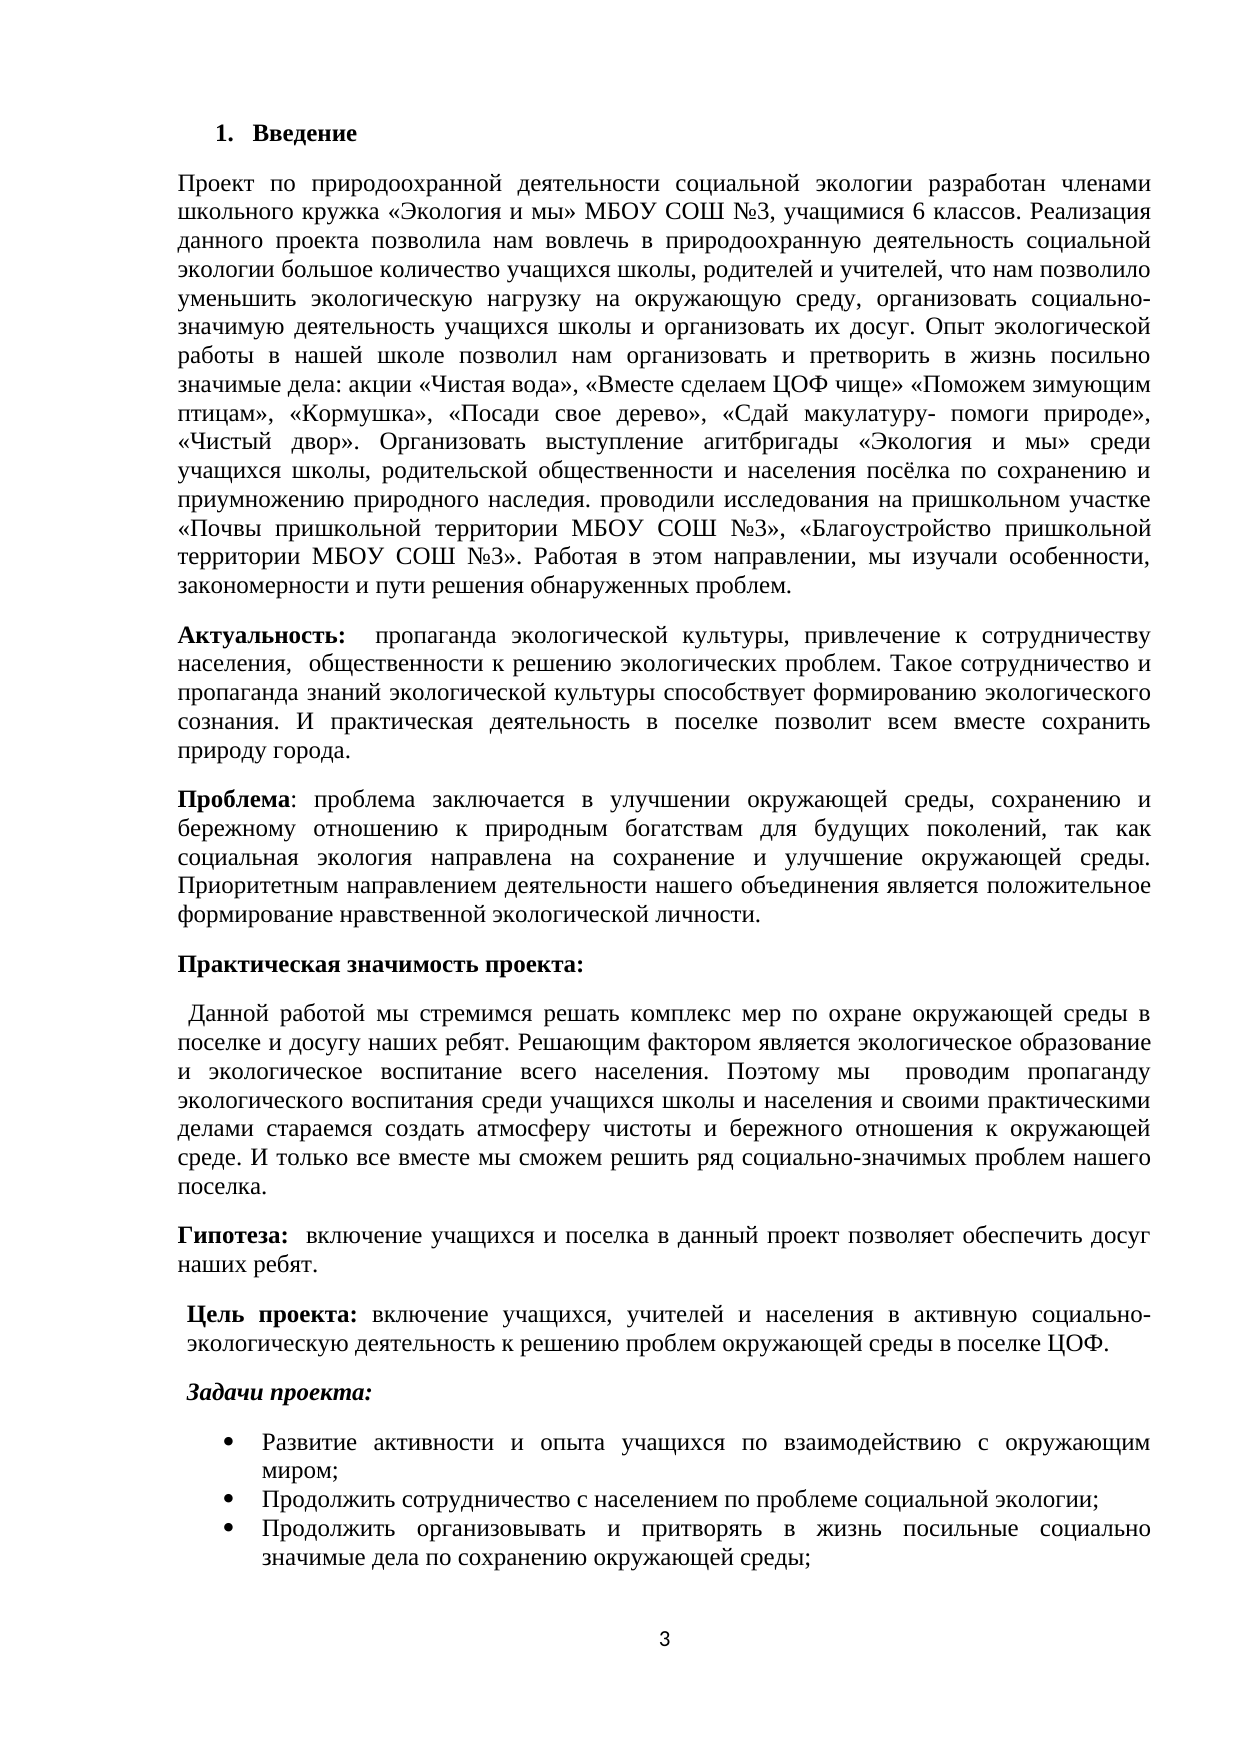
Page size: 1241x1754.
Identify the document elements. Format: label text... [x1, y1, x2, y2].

text Гипотеза: включение учащихся и поселка в данный проект позволяет обеспечить досуг наших ребят. [177, 1221, 1152, 1278]
text Данной работой мы стремимся решать комплекс мер по охране окружающей среды в поселке и досугу наших ребят. Решающим фактором является экологическое образование и экологическое воспитание всего населения. Поэтому мы проводим пропаганду экологического воспитания среди учащихся школы и населения и своими практическими делами стараемся создать атмосферу чистоты и бережного отношения к окружающей среде. И только все вместе мы сможем решить ряд социально-значимых проблем нашего поселка. [177, 998, 1152, 1200]
list Продолжить сотрудничество с населением по проблеме социальной экологии; [224, 1484, 1152, 1513]
text Проблема: проблема заключается в улучшении окружающей среды, сохранению и бережному отношению к природным богатствам для будущих поколений, так как социальная экология направлена на сохранение и улучшение окружающей среды. Приоритетным направлением деятельности нашего объединения является положительное формирование нравственной экологической личности. [177, 784, 1152, 928]
list Продолжить организовывать и притворять в жизнь посильные социально значимые дела по сохранению окружающей среды; [224, 1513, 1152, 1571]
text Цель проекта: включение учащихся, учителей и населения в активную социально- экологическую деятельность к решению проблем окружающей среды в поселке ЦОФ. [187, 1299, 1152, 1356]
text Актуальность: пропаганда экологической культуры, привлечение к сотрудничеству населения, общественности к решению экологических проблем. Такое сотрудничество и пропаганда знаний экологической культуры способствует формированию экологического сознания. И практическая деятельность в поселке позволит всем вместе сохранить природу города. [177, 620, 1152, 763]
list Развитие активности и опыта учащихся по взаимодействию с окружающим миром; [224, 1427, 1152, 1484]
list Введение [215, 118, 1152, 147]
text Практическая значимость проекта: [177, 949, 1152, 978]
text Задачи проекта: [187, 1377, 1152, 1406]
text Проект по природоохранной деятельности социальной экологии разработан членами школьного кружка «Экология и мы» МБОУ СОШ №3, учащимися 6 классов. Реализация данного проекта позволила нам вовлечь в природоохранную деятельность социальной экологии большое количество учащихся школы, родителей и учителей, что нам позволило уменьшить экологическую нагрузку на окружающую среду, организовать социально-значимую деятельность учащихся школы и организовать их досуг. Опыт экологической работы в нашей школе позволил нам организовать и претворить в жизнь посильно значимые дела: акции «Чистая вода», «Вместе сделаем ЦОФ чище» «Поможем зимующим птицам», «Кормушка», «Посади свое дерево», «Сдай макулатуру- помоги природе», «Чистый двор». Организовать выступление агитбригады «Экология и мы» среди учащихся школы, родительской общественности и населения посёлка по сохранению и приумножению природного наследия. проводили исследования на пришкольном участке «Почвы пришкольной территории МБОУ СОШ №3», «Благоустройство пришкольной территории МБОУ СОШ №3». Работая в этом направлении, мы изучали особенности, закономерности и пути решения обнаруженных проблем. [177, 168, 1152, 599]
